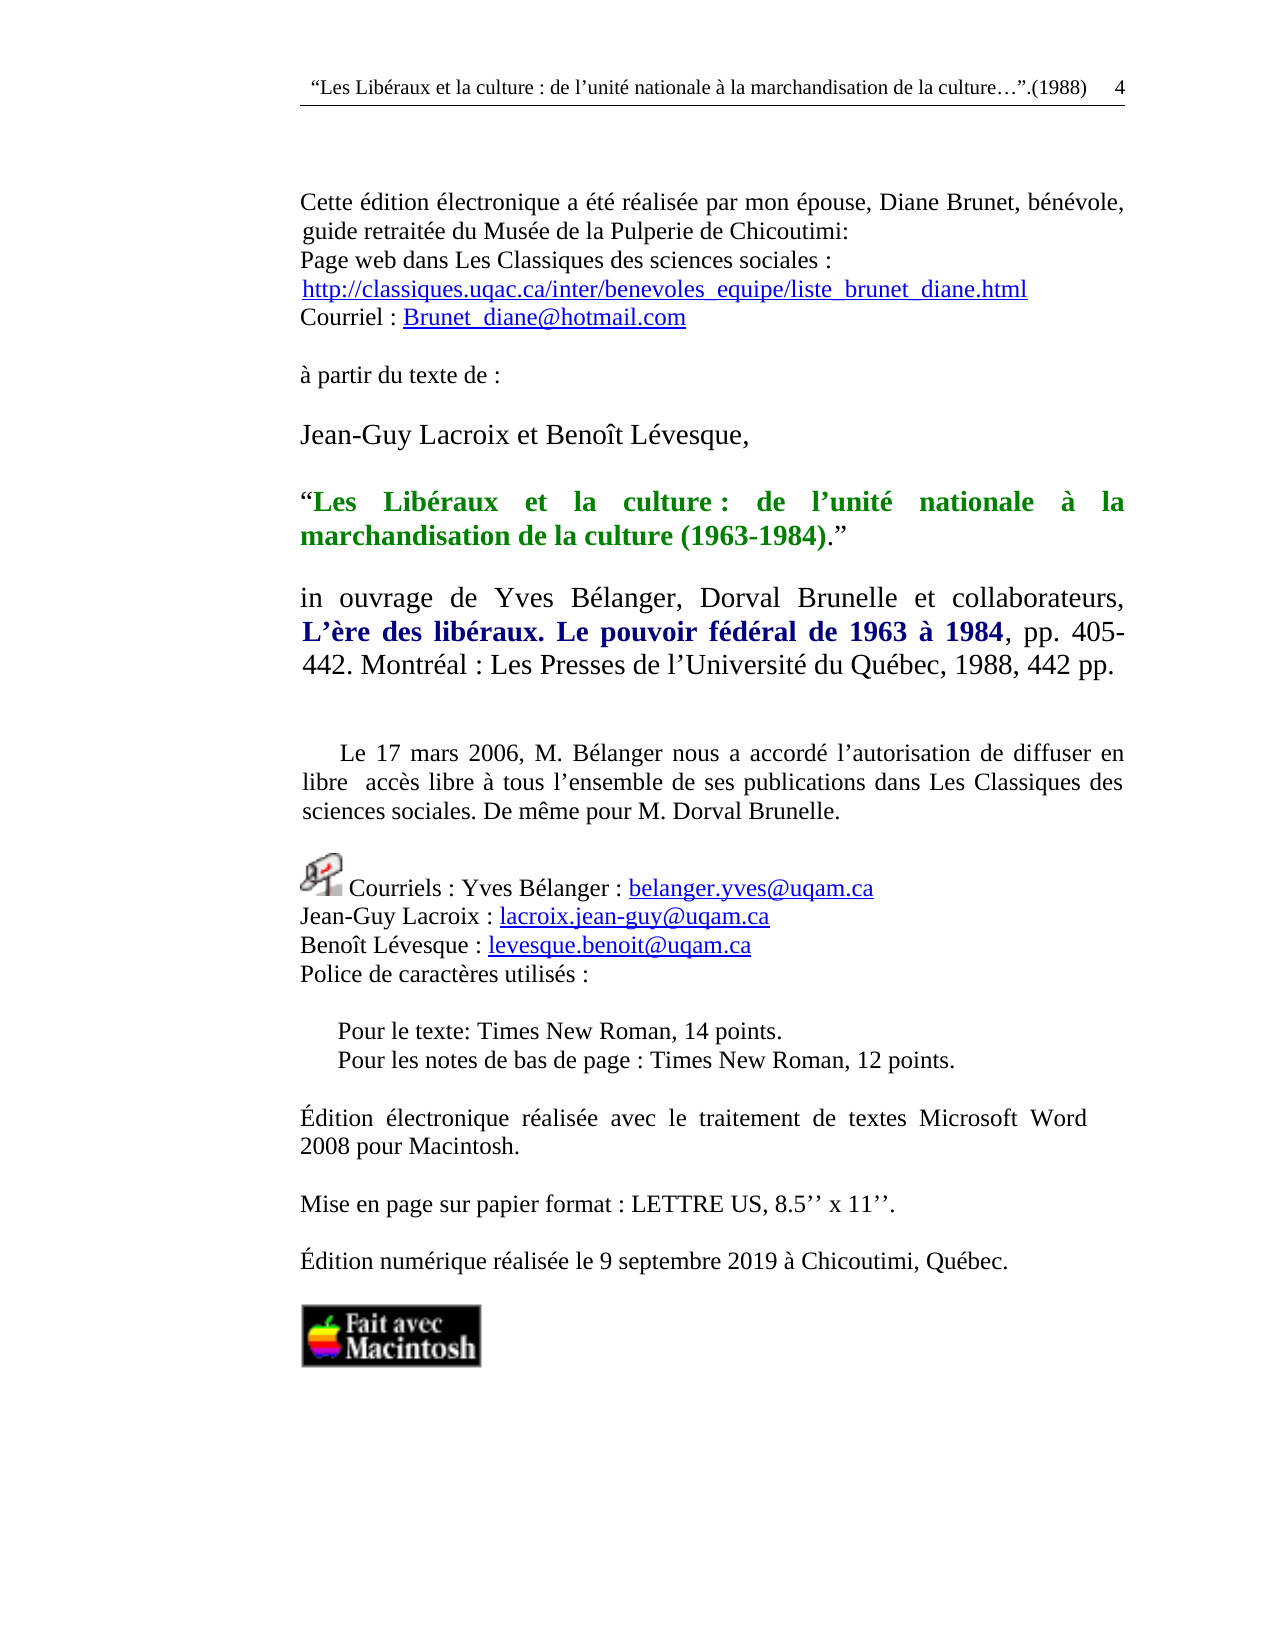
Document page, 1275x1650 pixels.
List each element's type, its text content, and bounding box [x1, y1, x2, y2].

text Le 17 mars 2006, M. Bélanger nous a accordé l’autorisation de diffuser en libre accès libre à tous l’ensemble de ses publications dans Les Classiques des sciences sociales. De même pour M. Dorval Brunelle. [302, 738, 1125, 825]
text Courriel : Brunet_diane@hotmail.com [300, 302, 1125, 331]
picture [300, 853, 343, 896]
text Benoît Lévesque : levesque.benoit@uqam.ca [300, 930, 1125, 959]
text Pour le texte: Times New Roman, 14 points. [337, 1016, 1087, 1045]
text Édition numérique réalisée le 9 septembre 2019 à Chicoutimi, Québec. [300, 1246, 1125, 1275]
text Cette édition électronique a été réalisée par mon épouse, Diane Brunet, bénévole, guide retraitée du Musée de la Pulperie de Chicoutimi: [300, 187, 1125, 245]
text “Les Libéraux et la culture : de l’unité nationale à la marchandisation de la culture (1963-1984).” [300, 484, 1125, 552]
text in ouvrage de Yves Bélanger, Dorval Brunelle et collaborateurs, L’ère des libéraux. Le pouvoir fédéral de 1963 à 1984, pp. 405-442. Montréal : Les Presses de l’Université du Québec, 1988, 442 pp. [300, 580, 1125, 681]
text Mise en page sur papier format : LETTRE US, 8.5’’ x 11’’. [300, 1189, 1069, 1218]
text Édition électronique réalisée avec le traitement de textes Microsoft Word 2008 pour Macintosh. [300, 1103, 1087, 1160]
text Page web dans Les Classiques des sciences sociales : http://classiques.uqac.ca/inter/benevoles_equipe/liste_brunet_diane.html [300, 245, 1125, 302]
text Police de caractères utilisés : [300, 959, 937, 988]
text Jean-Guy Lacroix : lacroix.jean-guy@uqam.ca [300, 901, 1125, 930]
text Jean-Guy Lacroix et Benoît Lévesque, [300, 417, 1125, 451]
text Pour les notes de bas de page : Times New Roman, 12 points. [337, 1045, 1087, 1074]
picture [300, 1303, 484, 1370]
text à partir du texte de : [300, 360, 1125, 389]
text Courriels : Yves Bélanger : belanger.yves@uqam.ca [300, 853, 1125, 901]
